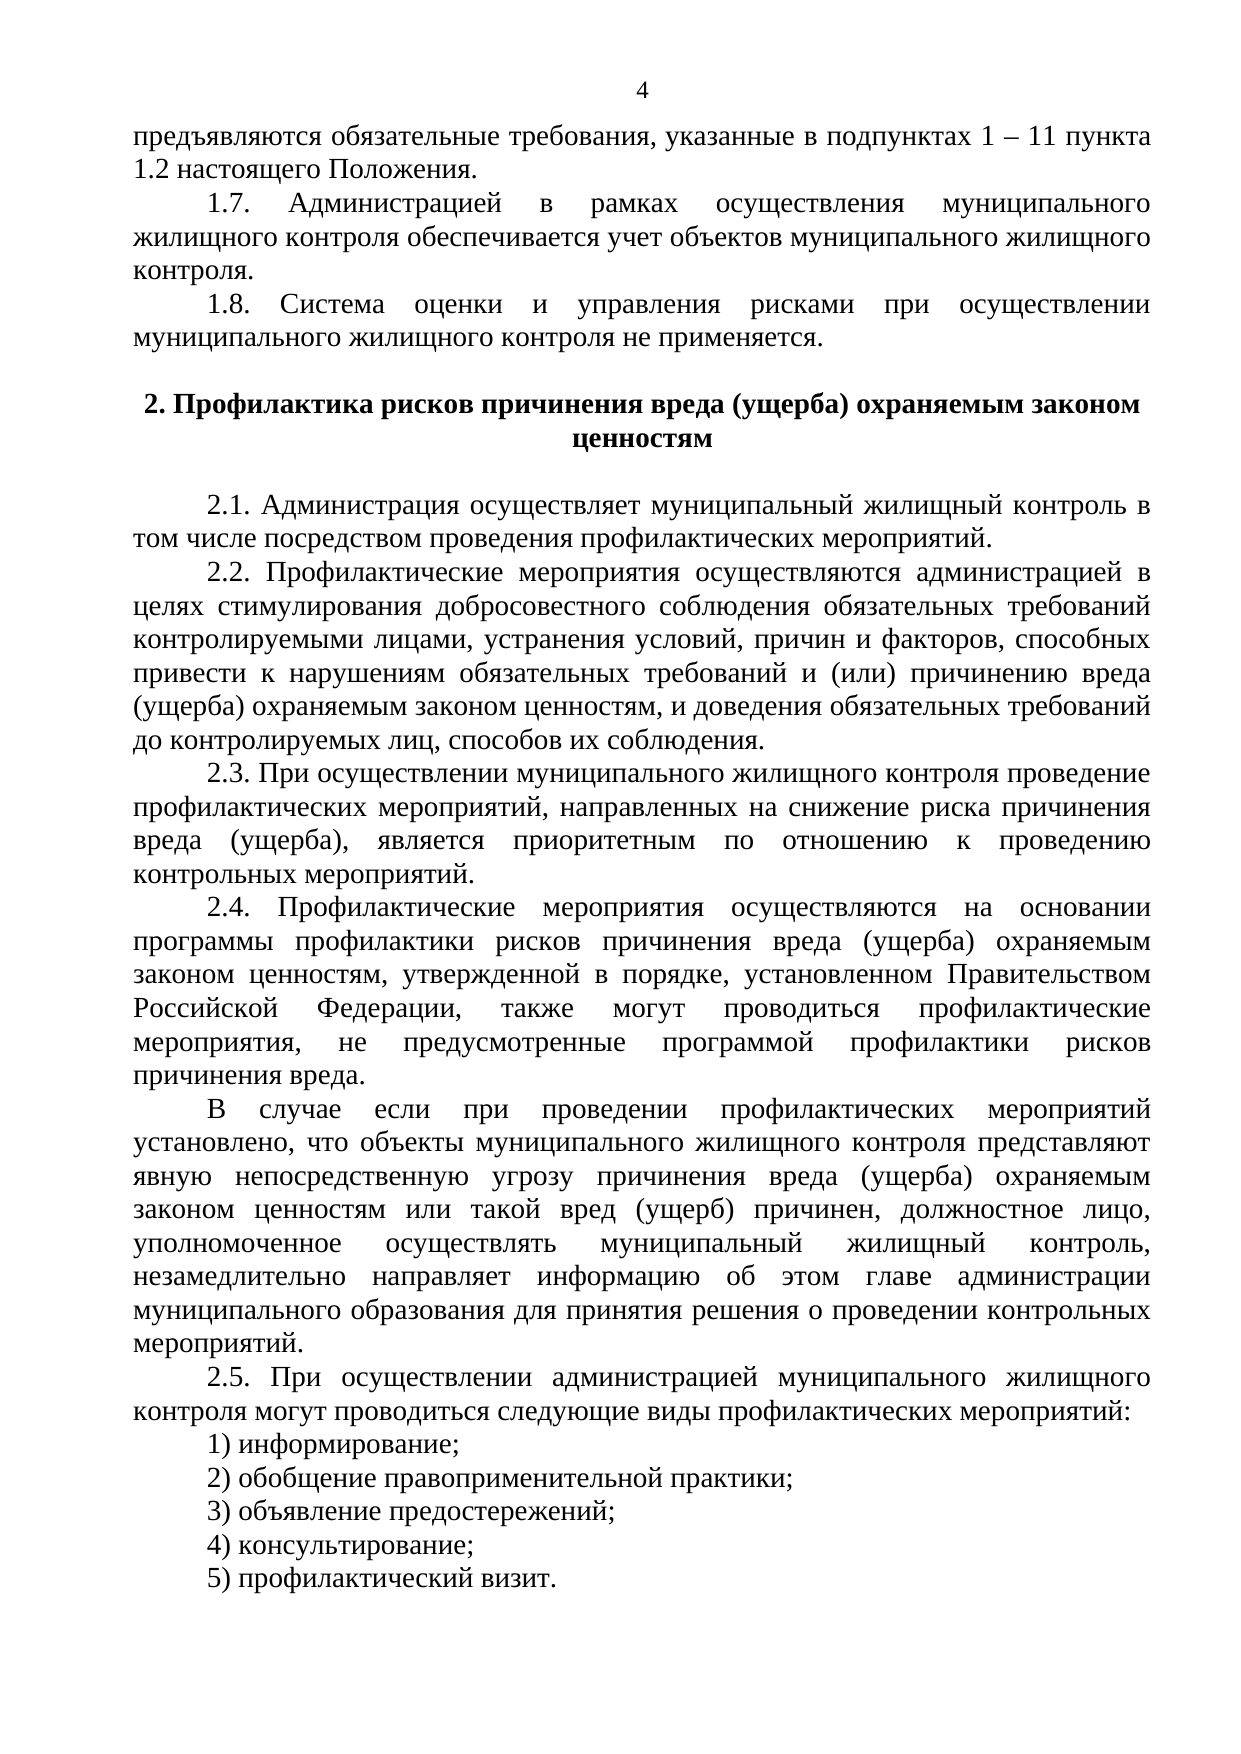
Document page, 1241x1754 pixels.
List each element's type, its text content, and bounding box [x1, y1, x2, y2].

text 1) информирование; [133, 1426, 1152, 1460]
text 2. Профилактика рисков причинения вреда (ущерба) охраняемым законом ценностям [133, 386, 1152, 453]
text 2.1. Администрация осуществляет муниципальный жилищный контроль в том числе посредством проведения профилактических мероприятий. [133, 487, 1152, 554]
text 2) обобщение правоприменительной практики; [133, 1460, 1152, 1493]
text 2.2. Профилактические мероприятия осуществляются администрацией в целях стимулирования добросовестного соблюдения обязательных требований контролируемыми лицами, устранения условий, причин и факторов, способных привести к нарушениям обязательных требований и (или) причинению вреда (ущерба) охраняемым законом ценностям, и доведения обязательных требований до контролируемых лиц, способов их соблюдения. [133, 554, 1152, 755]
text 2.3. При осуществлении муниципального жилищного контроля проведение профилактических мероприятий, направленных на снижение риска причинения вреда (ущерба), является приоритетным по отношению к проведению контрольных мероприятий. [133, 755, 1152, 889]
text 1.8. Система оценки и управления рисками при осуществлении муниципального жилищного контроля не применяется. [133, 286, 1152, 353]
text 4) консультирование; [133, 1527, 1152, 1560]
text 2.5. При осуществлении администрацией муниципального жилищного контроля могут проводиться следующие виды профилактических мероприятий: [133, 1359, 1152, 1426]
text 2.4. Профилактические мероприятия осуществляются на основании программы профилактики рисков причинения вреда (ущерба) охраняемым законом ценностям, утвержденной в порядке, установленном Правительством Российской Федерации, также могут проводиться профилактические мероприятия, не предусмотренные программой профилактики рисков причинения вреда. [133, 889, 1152, 1091]
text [133, 118, 1152, 185]
text 5) профилактический визит. [133, 1560, 1152, 1594]
text 1.7. Администрацией в рамках осуществления муниципального жилищного контроля обеспечивается учет объектов муниципального жилищного контроля. [133, 185, 1152, 286]
text 3) объявление предостережений; [133, 1493, 1152, 1527]
text В случае если при проведении профилактических мероприятий установлено, что объекты муниципального жилищного контроля представляют явную непосредственную угрозу причинения вреда (ущерба) охраняемым законом ценностям или такой вред (ущерб) причинен, должностное лицо, уполномоченное осуществлять муниципальный жилищный контроль, незамедлительно направляет информацию об этом главе администрации муниципального образования для принятия решения о проведении контрольных мероприятий. [133, 1091, 1152, 1359]
